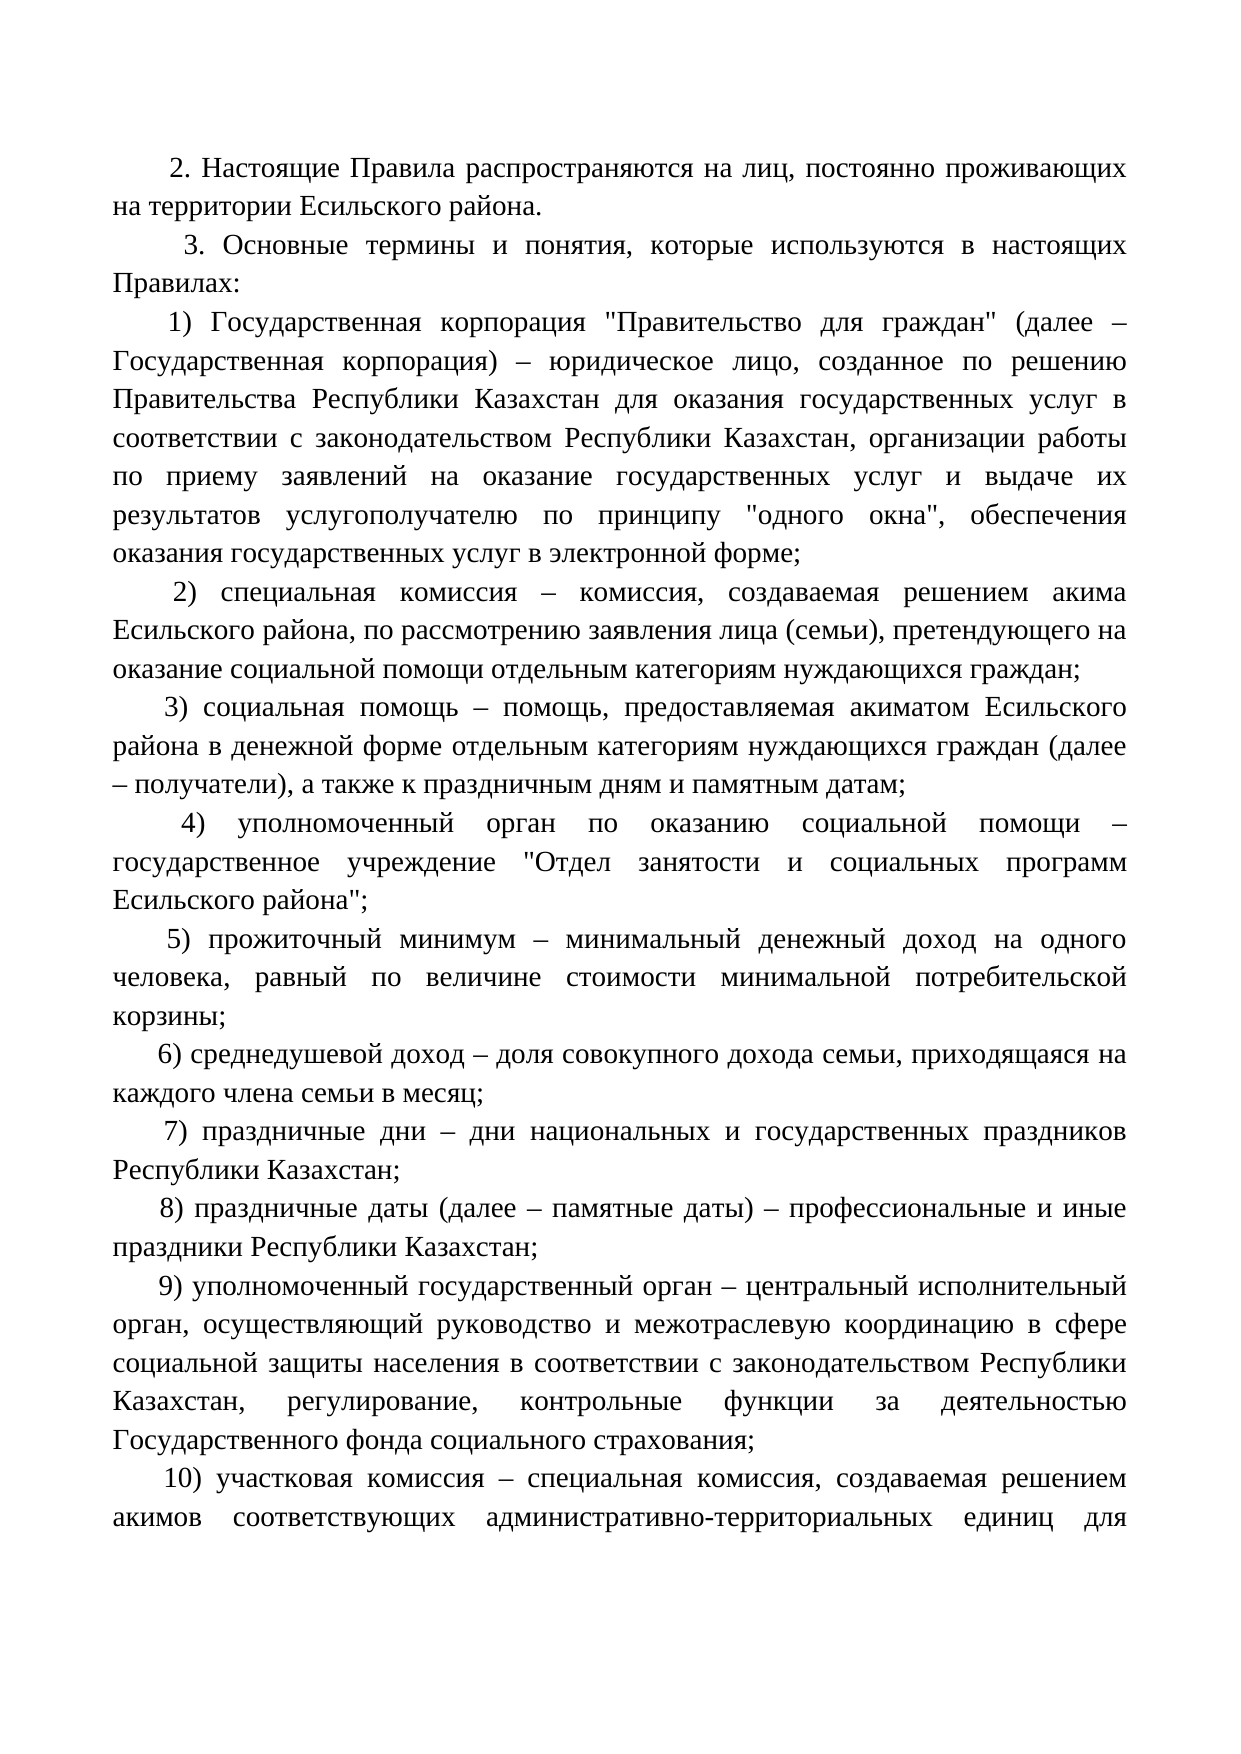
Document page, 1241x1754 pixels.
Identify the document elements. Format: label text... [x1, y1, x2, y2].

text 6) среднедушевой доход – доля совокупного дохода семьи, приходящаяся на каждого члена семьи в месяц; [112, 1036, 1128, 1108]
text 4) уполномоченный орган по оказанию социальной помощи – государственное учреждение "Отдел занятости и социальных программ Есильского района"; [112, 805, 1128, 916]
text 8) праздничные даты (далее – памятные даты) – профессиональные и иные праздники Республики Казахстан; [112, 1191, 1128, 1263]
text 9) уполномоченный государственный орган – центральный исполнительный орган, осуществляющий руководство и межотраслевую координацию в сфере социальной защиты населения в соответствии с законодательством Республики Казахстан, регулирование, контрольные функции за деятельностью Государственного фонда социального страхования; [112, 1268, 1128, 1455]
text 3. Основные термины и понятия, которые используются в настоящих Правилах: [112, 227, 1128, 299]
text 7) праздничные дни – дни национальных и государственных праздников Республики Казахстан; [112, 1113, 1128, 1186]
text 2) специальная комиссия – комиссия, создаваемая решением акима Есильского района, по рассмотрению заявления лица (семьи), претендующего на оказание социальной помощи отдельным категориям нуждающихся граждан; [112, 574, 1128, 684]
text 1) Государственная корпорация "Правительство для граждан" (далее – Государственная корпорация) – юридическое лицо, созданное по решению Правительства Республики Казахстан для оказания государственных услуг в соответствии с законодательством Республики Казахстан, организации работы по приему заявлений на оказание государственных услуг и выдаче их результатов услугополучателю по принципу "одного окна", обеспечения оказания государственных услуг в электронной форме; [112, 304, 1128, 569]
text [112, 1460, 1128, 1532]
text 5) прожиточный минимум – минимальный денежный доход на одного человека, равный по величине стоимости минимальной потребительской корзины; [112, 921, 1128, 1031]
text 3) социальная помощь – помощь, предоставляемая акиматом Есильского района в денежной форме отдельным категориям нуждающихся граждан (далее – получатели), а также к праздничным дням и памятным датам; [112, 689, 1128, 800]
text 2. Настоящие Правила распространяются на лиц, постоянно проживающих на территории Есильского района. [112, 150, 1128, 222]
